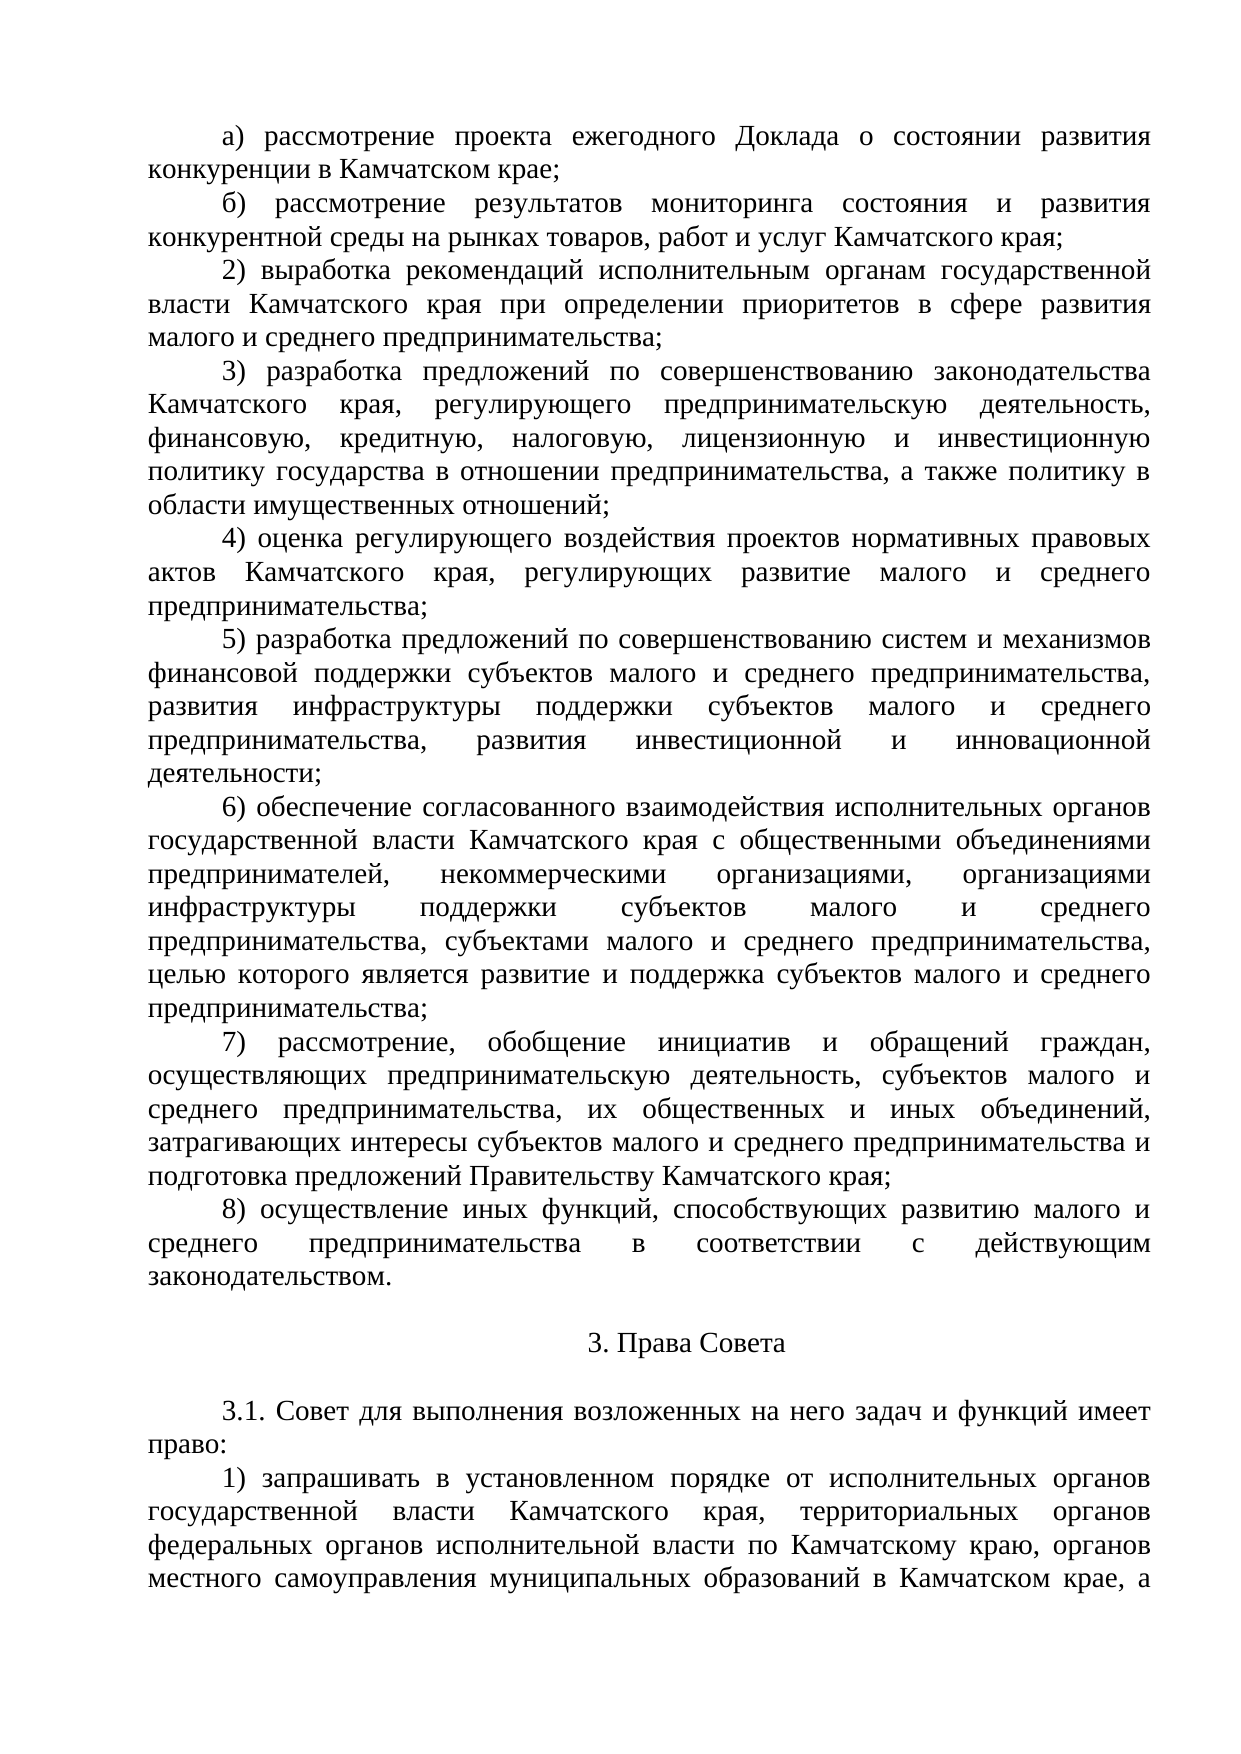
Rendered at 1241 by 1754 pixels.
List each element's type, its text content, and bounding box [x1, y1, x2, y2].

text а) рассмотрение проекта ежегодного Доклада о состоянии развития конкуренции в Камчатском крае; [148, 118, 1152, 185]
text 2) выработка рекомендаций исполнительным органам государственной власти Камчатского края при определении приоритетов в сфере развития малого и среднего предпринимательства; [148, 252, 1152, 353]
text 6) обеспечение согласованного взаимодействия исполнительных органов государственной власти Камчатского края с общественными объединениями предпринимателей, некоммерческими организациями, организациями инфраструктуры поддержки субъектов малого и среднего предпринимательства, субъектами малого и среднего предпринимательства, целью которого является развитие и поддержка субъектов малого и среднего предпринимательства; [148, 789, 1152, 1024]
text б) рассмотрение результатов мониторинга состояния и развития конкурентной среды на рынках товаров, работ и услуг Камчатского края; [148, 185, 1152, 252]
text 3) разработка предложений по совершенствованию законодательства Камчатского края, регулирующего предпринимательскую деятельность, финансовую, кредитную, налоговую, лицензионную и инвестиционную политику государства в отношении предпринимательства, а также политику в области имущественных отношений; [148, 353, 1152, 521]
text 8) осуществление иных функций, способствующих развитию малого и среднего предпринимательства в соответствии с действующим законодательством. [148, 1191, 1152, 1292]
text 4) оценка регулирующего воздействия проектов нормативных правовых актов Камчатского края, регулирующих развитие малого и среднего предпринимательства; [148, 521, 1152, 621]
text 3.1. Совет для выполнения возложенных на него задач и функций имеет право: [148, 1393, 1152, 1460]
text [148, 1460, 1152, 1594]
text 3. Права Совета [148, 1326, 1152, 1359]
text 7) рассмотрение, обобщение инициатив и обращений граждан, осуществляющих предпринимательскую деятельность, субъектов малого и среднего предпринимательства, их общественных и иных объединений, затрагивающих интересы субъектов малого и среднего предпринимательства и подготовка предложений Правительству Камчатского края; [148, 1024, 1152, 1191]
text 5) разработка предложений по совершенствованию систем и механизмов финансовой поддержки субъектов малого и среднего предпринимательства, развития инфраструктуры поддержки субъектов малого и среднего предпринимательства, развития инвестиционной и инновационной деятельности; [148, 621, 1152, 789]
